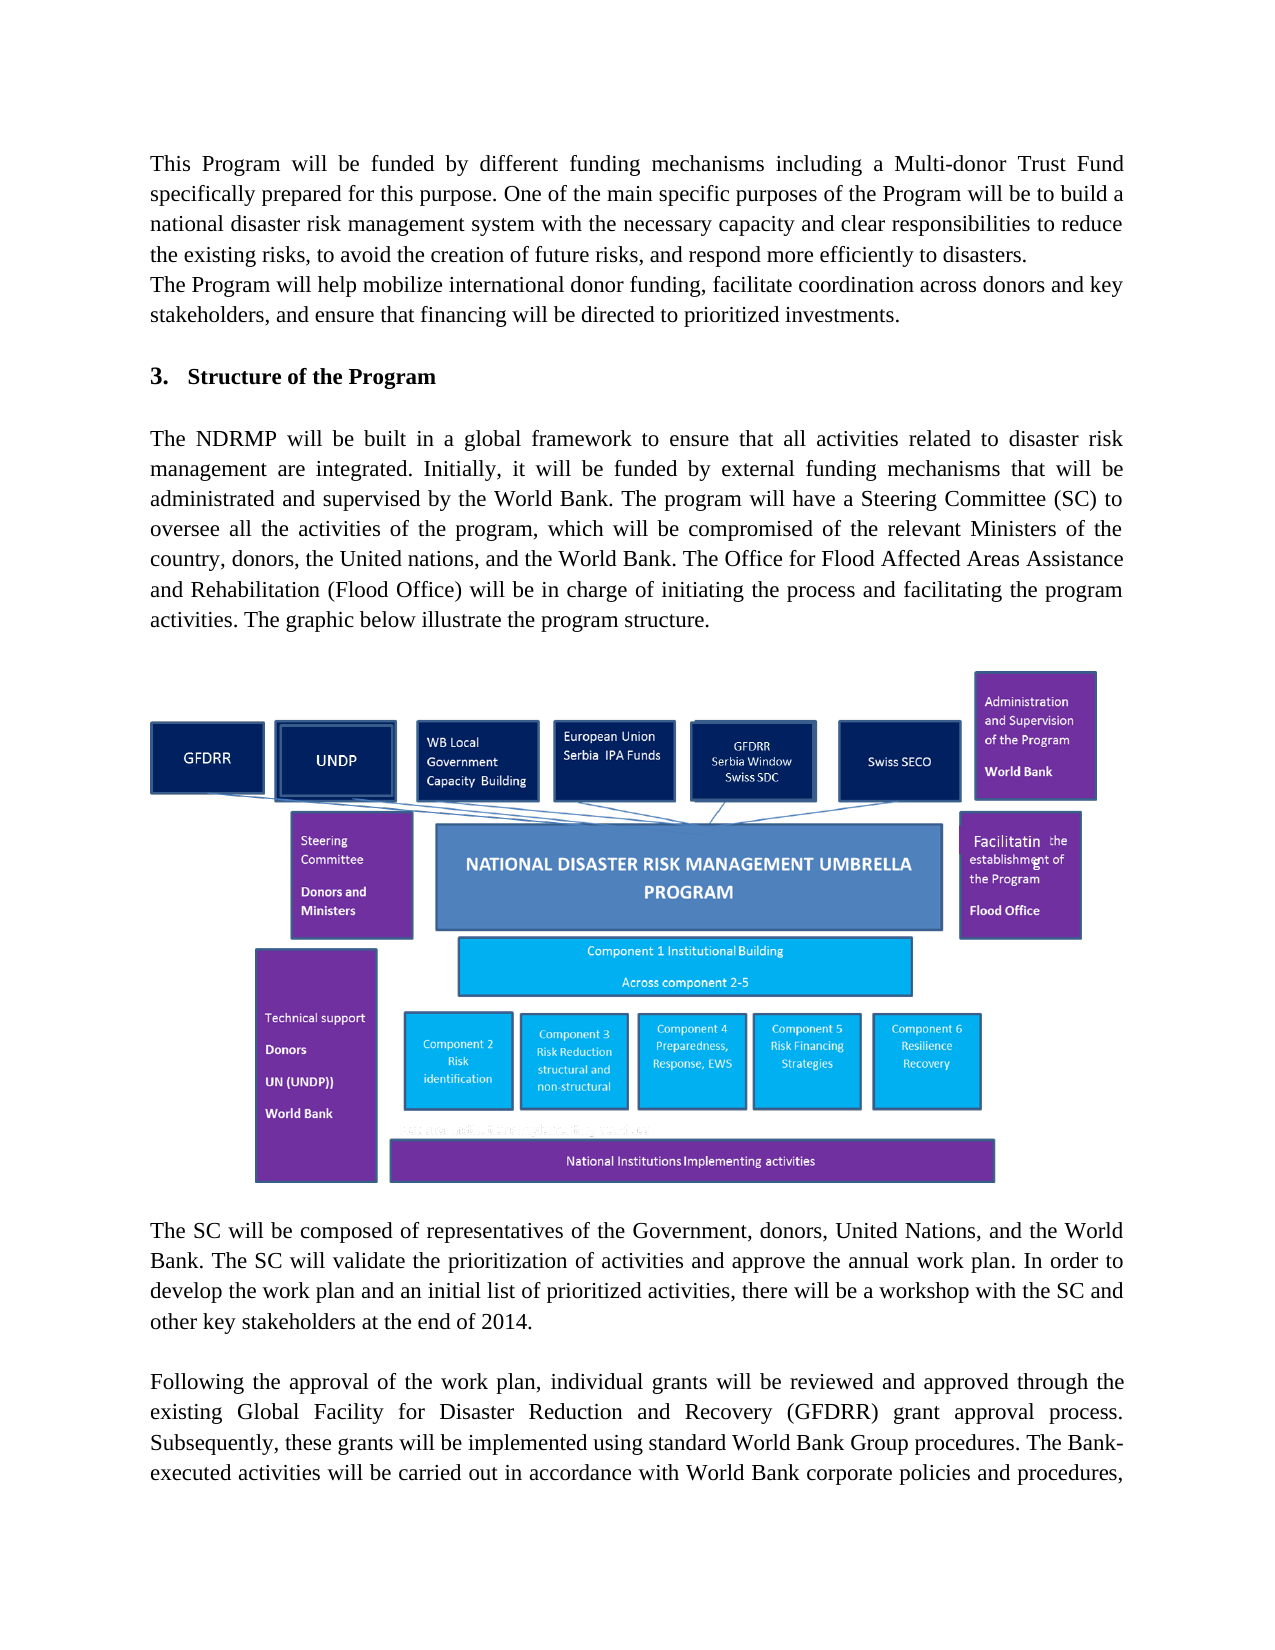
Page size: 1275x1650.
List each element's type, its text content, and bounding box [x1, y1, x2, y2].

text The NDRMP will be built in a global framework to ensure that all activities related to disaster risk management are integrated. Initially, it will be funded by external funding mechanisms that will be administrated and supervised by the World Bank. The program will have a Steering Committee (SC) to oversee all the activities of the program, which will be compromised of the relevant Ministers of the country, donors, the United nations, and the World Bank. The Office for Flood Affected Areas Assistance and Rehabilitation (Flood Office) will be in charge of initiating the process and facilitating the program activities. The graphic below illustrate the program structure. [150, 425, 1125, 632]
list Structure of the Program [150, 361, 1125, 390]
text The SC will be composed of representatives of the Government, donors, United Nations, and the World Bank. The SC will validate the prioritization of activities and approve the annual work plan. In order to develop the work plan and an initial list of prioritized activities, there will be a workshop with the SC and other key stakeholders at the end of 2014. [150, 1217, 1125, 1334]
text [150, 1368, 1125, 1485]
text This Program will be funded by different funding mechanisms including a Multi-donor Trust Fund specifically prepared for this purpose. One of the main specific purposes of the Program will be to build a national disaster risk management system with the necessary capacity and clear responsibilities to reduce the existing risks, to avoid the creation of future risks, and respond more efficiently to disasters. [150, 150, 1125, 267]
picture [150, 671, 1097, 1183]
text The Program will help mobilize international donor funding, facilitate coordination across donors and key stakeholders, and ensure that financing will be directed to prioritized investments. [150, 271, 1125, 327]
